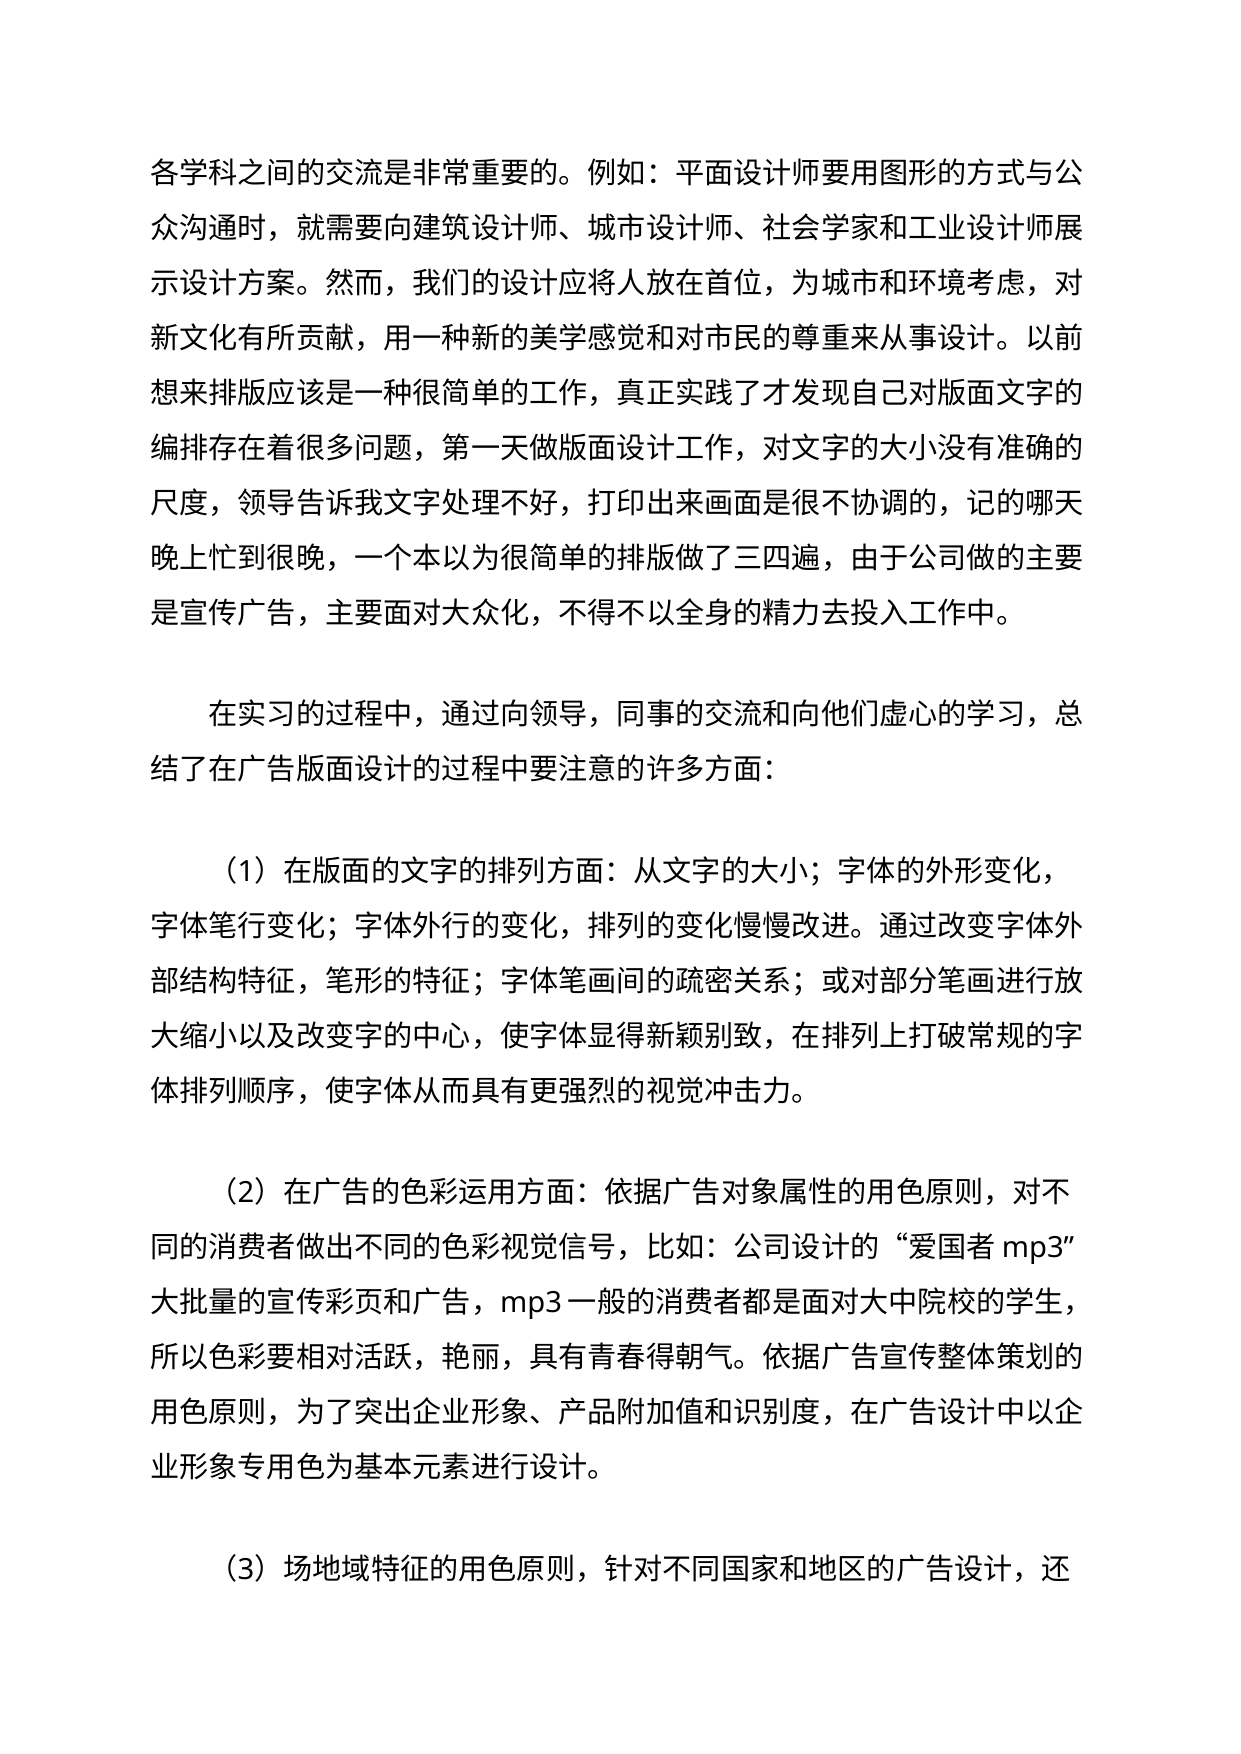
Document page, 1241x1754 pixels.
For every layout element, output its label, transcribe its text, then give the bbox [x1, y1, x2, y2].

text （1）在版面的文字的排列方面：从文字的大小；字体的外形变化，字体笔行变化；字体外行的变化，排列的变化慢慢改进。通过改变字体外部结构特征，笔形的特征；字体笔画间的疏密关系；或对部分笔画进行放大缩小以及改变字的中心，使字体显得新颖别致，在排列上打破常规的字体排列顺序，使字体从而具有更强烈的视觉冲击力。 [150, 848, 1090, 1109]
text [150, 150, 1090, 631]
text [150, 1546, 1090, 1588]
text （2）在广告的色彩运用方面：依据广告对象属性的用色原则，对不同的消费者做出不同的色彩视觉信号，比如：公司设计的“爱国者mp3”大批量的宣传彩页和广告，mp3一般的消费者都是面对大中院校的学生，所以色彩要相对活跃，艳丽，具有青春得朝气。依据广告宣传整体策划的用色原则，为了突出企业形象、产品附加值和识别度，在广告设计中以企业形象专用色为基本元素进行设计。 [150, 1169, 1090, 1486]
text 在实习的过程中，通过向领导，同事的交流和向他们虚心的学习，总结了在广告版面设计的过程中要注意的许多方面： [150, 691, 1090, 788]
